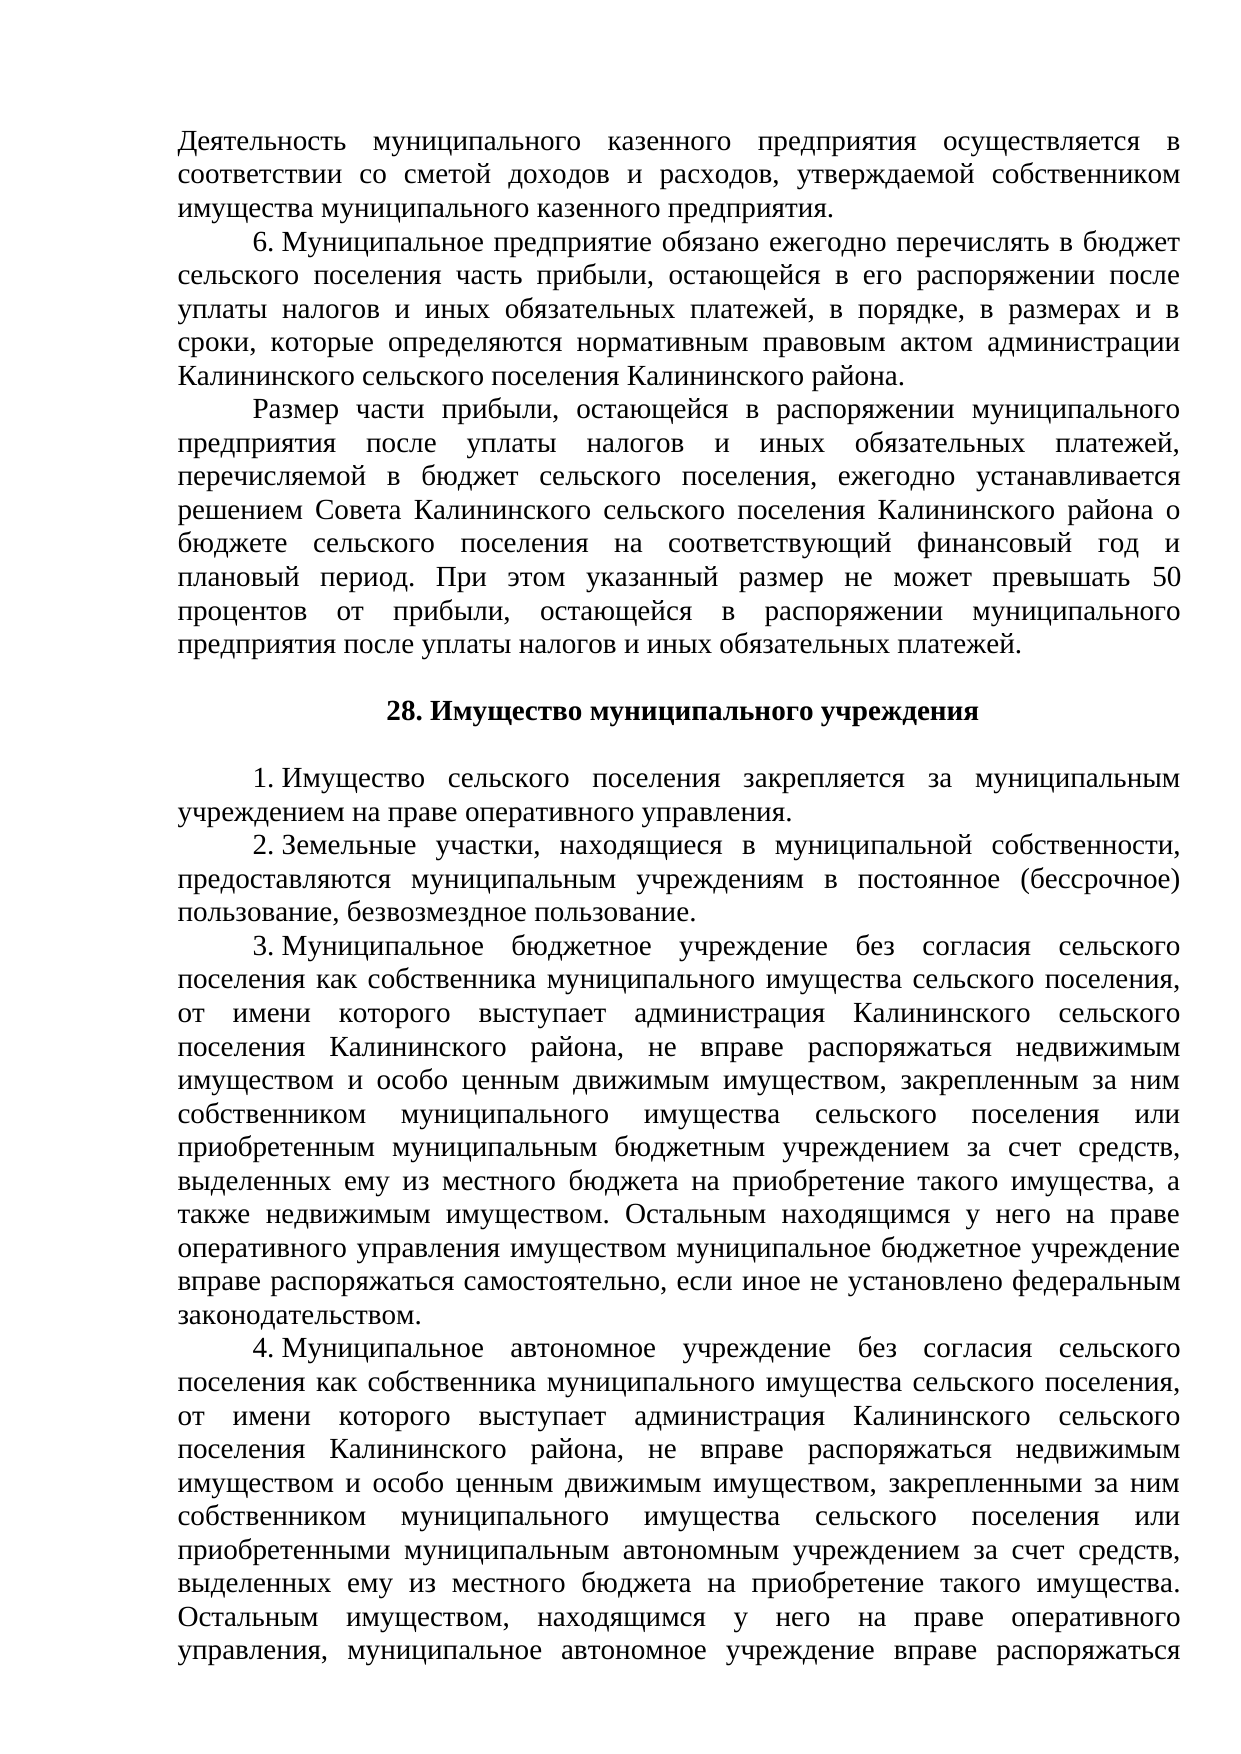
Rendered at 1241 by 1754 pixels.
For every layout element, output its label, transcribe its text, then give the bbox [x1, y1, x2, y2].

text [177, 1331, 1181, 1666]
text 6. Муниципальное предприятие обязано ежегодно перечислять в бюджет сельского поселения часть прибыли, остающейся в его распоряжении после уплаты налогов и иных обязательных платежей, в порядке, в размерах и в сроки, которые определяются нормативным правовым актом администрации Калининского сельского поселения Калининского района. [177, 224, 1181, 391]
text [177, 123, 1181, 224]
text 3. Муниципальное бюджетное учреждение без согласия сельского поселения как собственника муниципального имущества сельского поселения, от имени которого выступает администрация Калининского сельского поселения Калининского района, не вправе распоряжаться недвижимым имуществом и особо ценным движимым имуществом, закрепленным за ним собственником муниципального имущества сельского поселения или приобретенным муниципальным бюджетным учреждением за счет средств, выделенных ему из местного бюджета на приобретение такого имущества, а также недвижимым имуществом. Остальным находящимся у него на праве оперативного управления имуществом муниципальное бюджетное учреждение вправе распоряжаться самостоятельно, если иное не установлено федеральным законодательством. [177, 928, 1181, 1331]
text 28. Имущество муниципального учреждения [177, 693, 1181, 727]
text Размер части прибыли, остающейся в распоряжении муниципального предприятия после уплаты налогов и иных обязательных платежей, перечисляемой в бюджет сельского поселения, ежегодно устанавливается решением Совета Калининского сельского поселения Калининского района о бюджете сельского поселения на соответствующий финансовый год и плановый период. При этом указанный размер не может превышать 50 процентов от прибыли, остающейся в распоряжении муниципального предприятия после уплаты налогов и иных обязательных платежей. [177, 391, 1181, 660]
text 1. Имущество сельского поселения закрепляется за муниципальным учреждением на праве оперативного управления. [177, 760, 1181, 827]
text 2. Земельные участки, находящиеся в муниципальной собственности, предоставляются муниципальным учреждениям в постоянное (бессрочное) пользование, безвозмездное пользование. [177, 827, 1181, 928]
